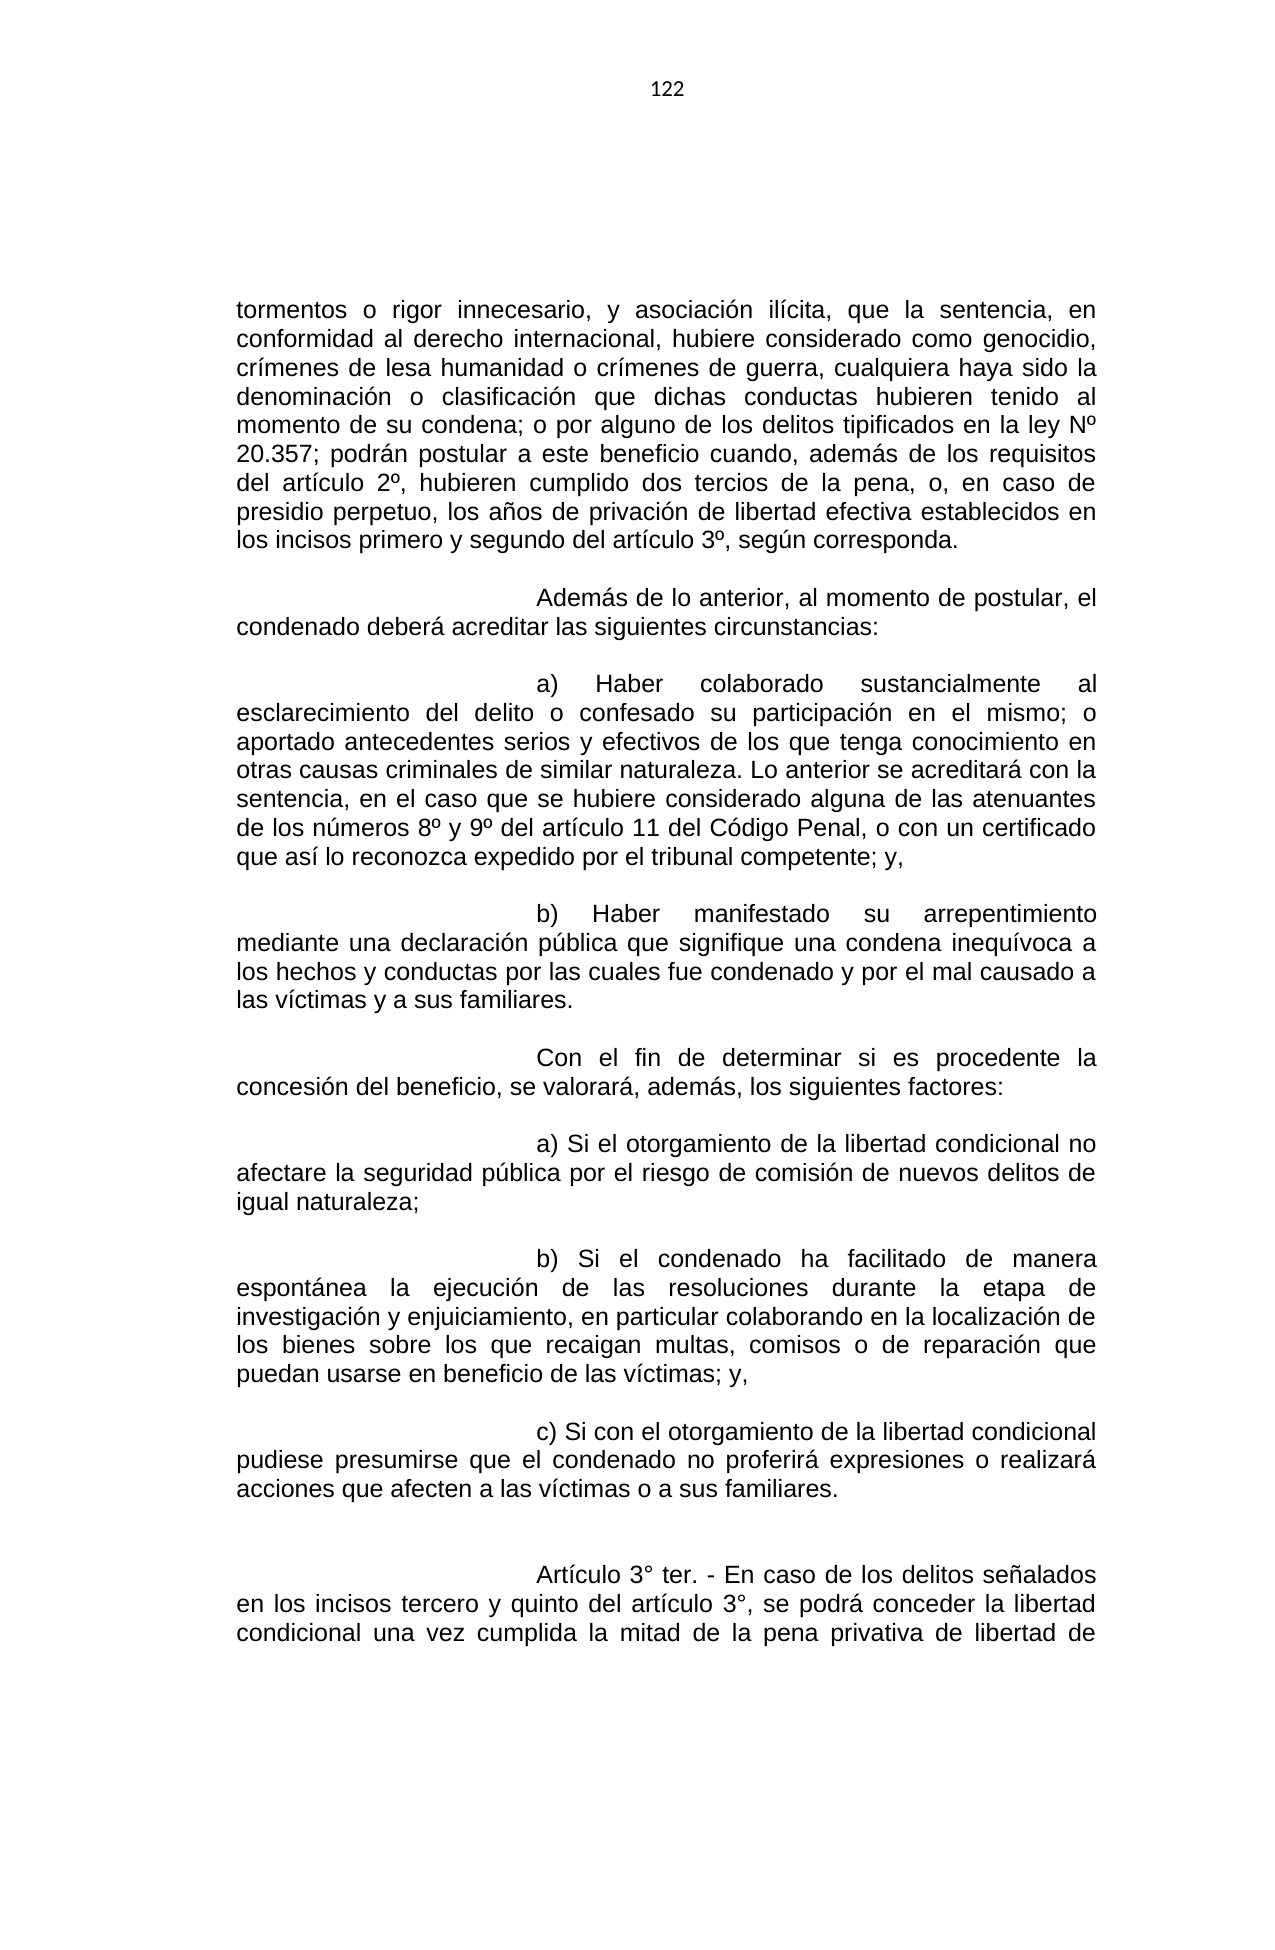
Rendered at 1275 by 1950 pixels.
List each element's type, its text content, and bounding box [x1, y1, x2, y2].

text a) Si el otorgamiento de la libertad condicional no afectare la seguridad pública por el riesgo de comisión de nuevos delitos de igual naturaleza; [236, 1129, 1098, 1215]
text b) Haber manifestado su arrepentimiento mediante una declaración pública que signifique una condena inequívoca a los hechos y conductas por las cuales fue condenado y por el mal causado a las víctimas y a sus familiares. [236, 899, 1098, 1014]
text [236, 1560, 1098, 1647]
text c) Si con el otorgamiento de la libertad condicional pudiese presumirse que el condenado no proferirá expresiones o realizará acciones que afecten a las víctimas o a sus familiares. [236, 1417, 1098, 1503]
text a) Haber colaborado sustancialmente al esclarecimiento del delito o confesado su participación en el mismo; o aportado antecedentes serios y efectivos de los que tenga conocimiento en otras causas criminales de similar naturaleza. Lo anterior se acreditará con la sentencia, en el caso que se hubiere considerado alguna de las atenuantes de los números 8º y 9º del artículo 11 del Código Penal, o con un certificado que así lo reconozca expedido por el tribunal competente; y, [236, 669, 1098, 870]
text Con el fin de determinar si es procedente la concesión del beneficio, se valorará, además, los siguientes factores: [236, 1043, 1098, 1100]
text Además de lo anterior, al momento de postular, el condenado deberá acreditar las siguientes circunstancias: [236, 583, 1098, 640]
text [236, 295, 1098, 554]
text b) Si el condenado ha facilitado de manera espontánea la ejecución de las resoluciones durante la etapa de investigación y enjuiciamiento, en particular colaborando en la localización de los bienes sobre los que recaigan multas, comisos o de reparación que puedan usarse en beneficio de las víctimas; y, [236, 1244, 1098, 1388]
